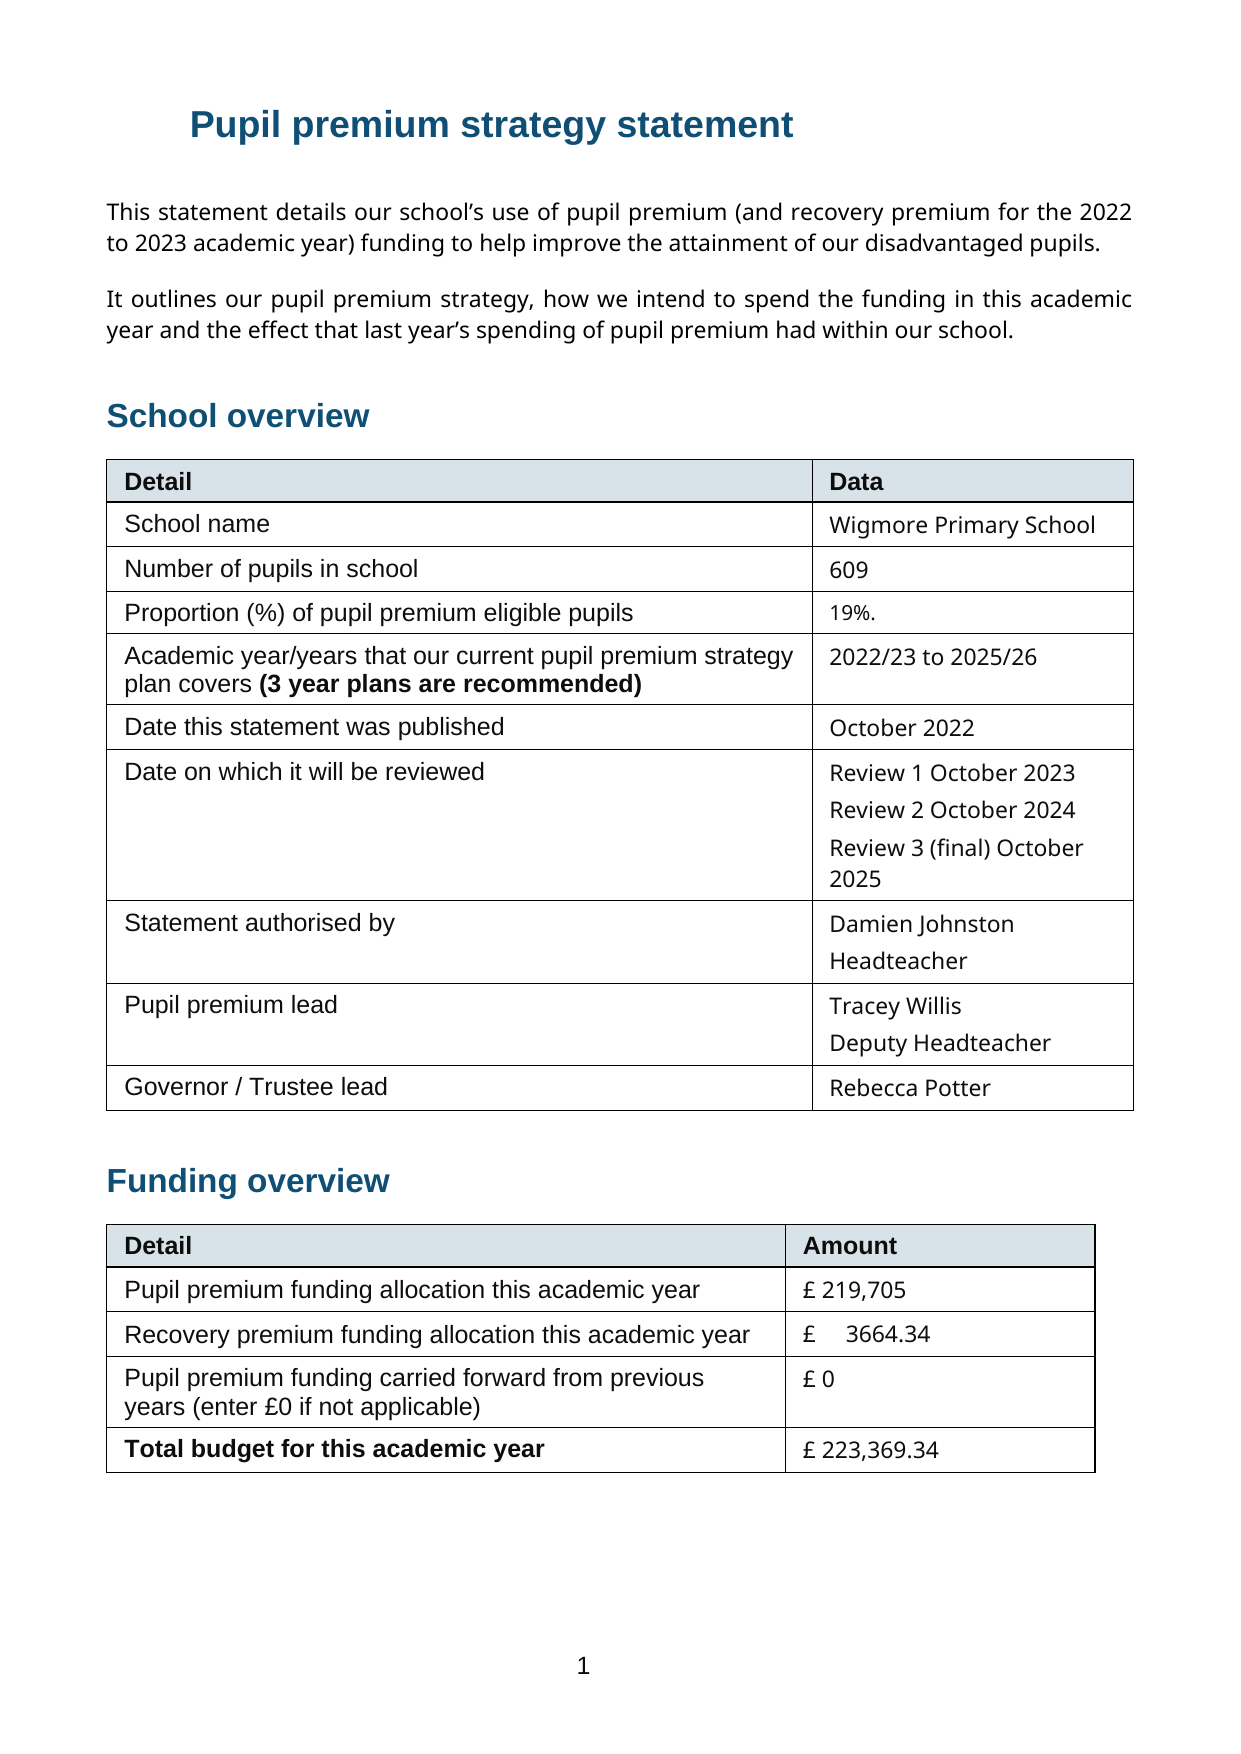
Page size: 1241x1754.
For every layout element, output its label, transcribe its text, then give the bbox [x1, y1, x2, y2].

table_header Amount [786, 1225, 1094, 1266]
subtitle School overview [106, 396, 1134, 434]
table_cell 19%. [813, 592, 1133, 633]
table_cell £ 223,369.34 [786, 1428, 1094, 1472]
table_cell October 2022 [813, 705, 1133, 749]
table_cell Date on which it will be reviewed [107, 750, 812, 900]
table_cell £ 0 [786, 1357, 1094, 1427]
table_cell Damien Johnston Headteacher [813, 901, 1133, 982]
table_header Detail [107, 460, 812, 501]
table_cell Academic year/years that our current pupil premium strategy plan covers (3 year plans are recommended) [107, 634, 812, 704]
table_header Detail [107, 1225, 785, 1266]
table_cell Review 1 October 2023 Review 2 October 2024 Review 3 (final) October 2025 [813, 750, 1133, 900]
table_cell Pupil premium lead [107, 984, 812, 1065]
table_cell £ 219,705 [786, 1268, 1094, 1311]
subtitle Pupil premium strategy statement [106, 103, 1134, 146]
table_cell Recovery premium funding allocation this academic year [107, 1312, 785, 1356]
table_header Data [813, 460, 1133, 501]
table_cell Date this statement was published [107, 705, 812, 749]
table_cell Total budget for this academic year [107, 1428, 785, 1472]
table_cell 2022/23 to 2025/26 [813, 634, 1133, 704]
table_cell Pupil premium funding allocation this academic year [107, 1268, 785, 1311]
table_cell School name [107, 503, 812, 546]
table_cell Governor / Trustee lead [107, 1066, 812, 1109]
table_cell Rebecca Potter [813, 1066, 1133, 1109]
table_cell Tracey Willis Deputy Headteacher [813, 984, 1133, 1065]
table_cell Proportion (%) of pupil premium eligible pupils [107, 592, 812, 633]
text Funding overview [106, 1161, 1134, 1199]
table_cell Statement authorised by [107, 901, 812, 982]
subtitle This statement details our school’s use of pupil premium (and recovery premium for the 2022 to 2023 academic year) funding to help improve the attainment of our disadvantaged pupils. [106, 196, 1134, 258]
table_cell £ 3664.34 [786, 1312, 1094, 1356]
table_cell Number of pupils in school [107, 547, 812, 591]
table_cell Wigmore Primary School [813, 503, 1133, 546]
table_cell Pupil premium funding carried forward from previous years (enter £0 if not applicable) [107, 1357, 785, 1427]
subtitle It outlines our pupil premium strategy, how we intend to spend the funding in this academic year and the effect that last year’s spending of pupil premium had within our school. [106, 283, 1134, 346]
table_cell 609 [813, 547, 1133, 591]
